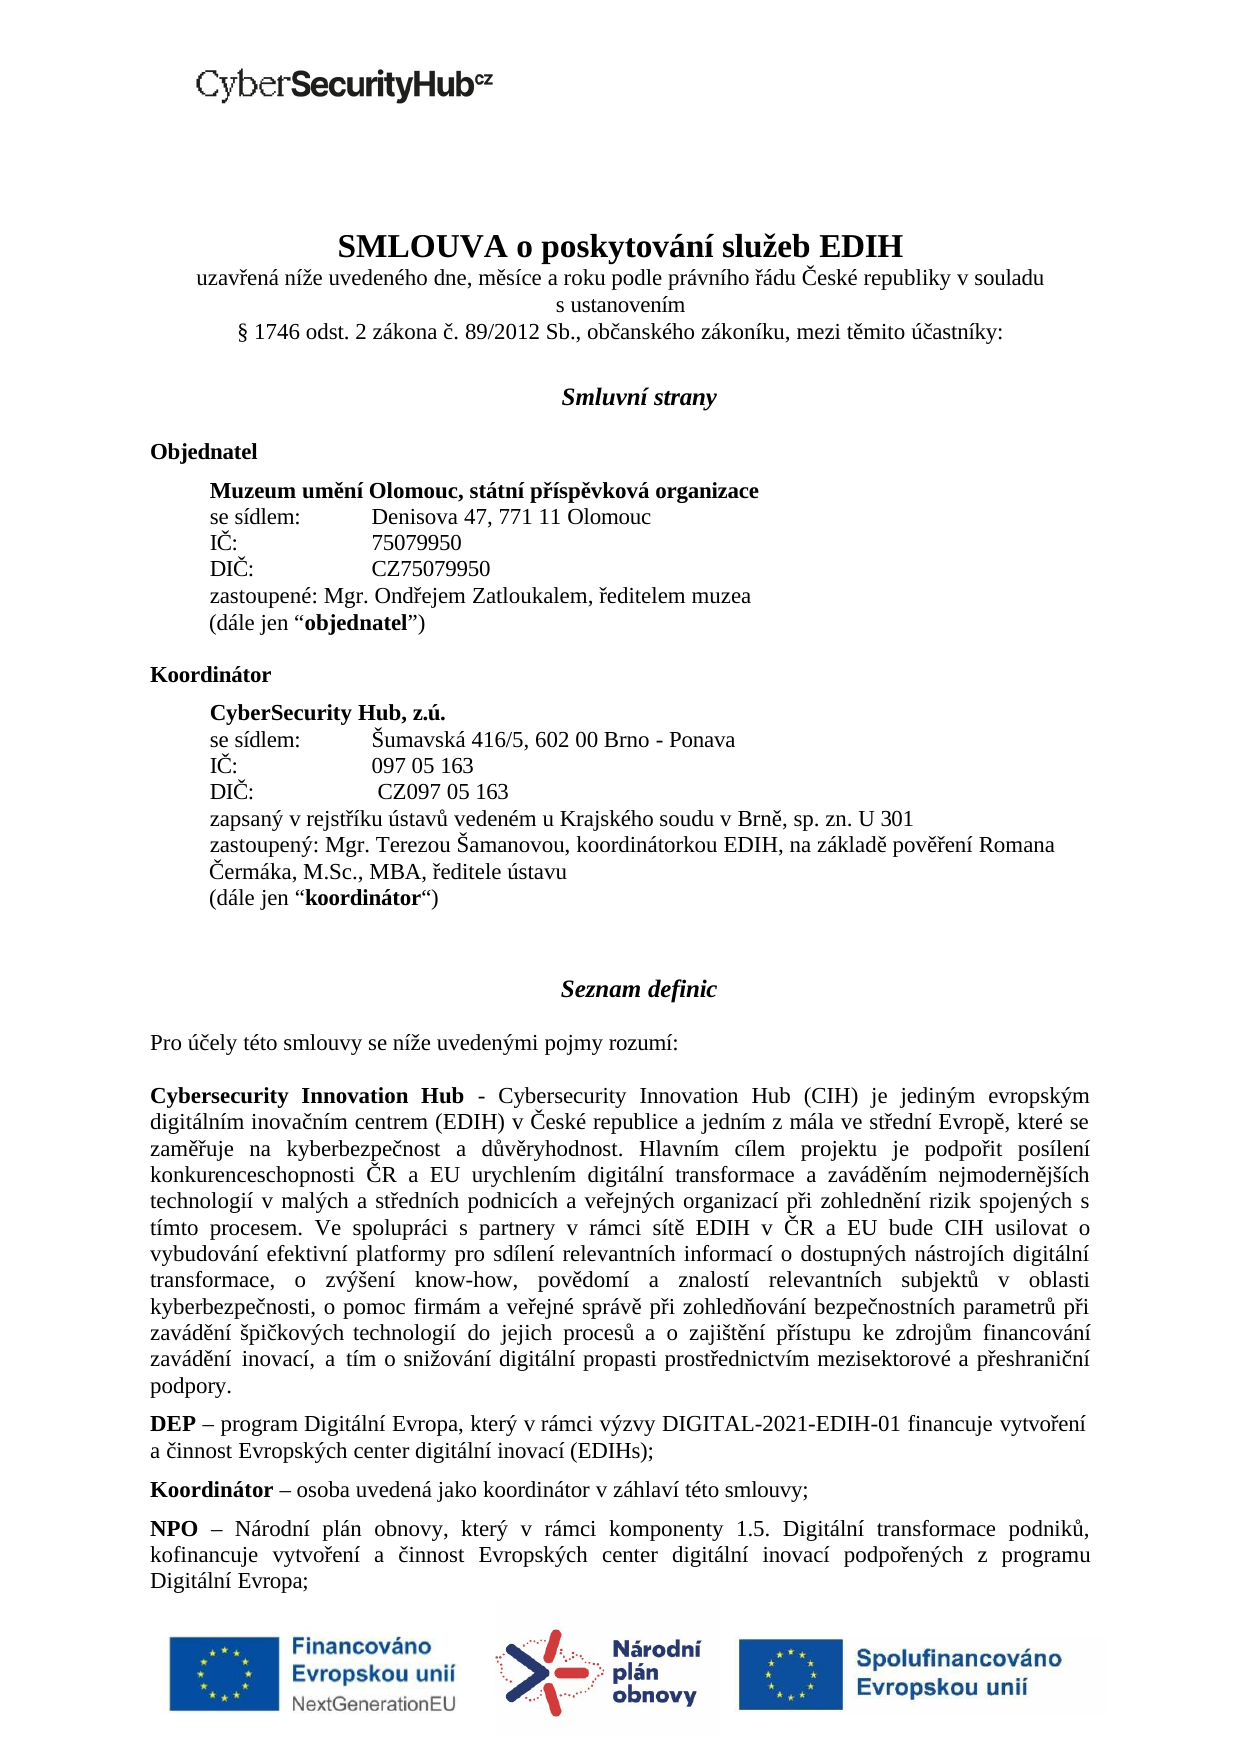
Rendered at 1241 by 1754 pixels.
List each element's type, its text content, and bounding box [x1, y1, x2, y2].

text s ustanovením [171, 291, 1070, 318]
text NPO – Národní plán obnovy, který v rámci komponenty 1.5. Digitální transformace podniků, kofinancuje vytvoření a činnost Evropských center digitální inovací podpořených z programu Digitální Evropa; [150, 1514, 1091, 1594]
text (dále jen “koordinátor“) [209, 884, 1107, 910]
text DIČ: CZ097 05 163 [209, 779, 1107, 805]
text Cybersecurity Innovation Hub - Cybersecurity Innovation Hub (CIH) je jediným evropským digitálním inovačním centrem (EDIH) v České republice a jedním z mála ve střední Evropě, které se zaměřuje na kyberbezpečnost a důvěryhodnost. Hlavním cílem projektu je podpořit posílení konkurenceschopnosti ČR a EU urychlením digitální transformace a zaváděním nejmodernějších technologií v malých a středních podnicích a veřejných organizací při zohlednění rizik spojených s tímto procesem. Ve spolupráci s partnery v rámci sítě EDIH v ČR a EU bude CIH usilovat o vybudování efektivní platformy pro sdílení relevantních informací o dostupných nástrojích digitální transformace, o zvýšení know-how, povědomí a znalostí relevantních subjektů v oblasti kyberbezpečnosti, o pomoc firmám a veřejné správě při zohledňování bezpečnostních parametrů při zavádění špičkových technologií do jejich procesů a o zajištění přístupu ke zdrojům financování zavádění inovací, a tím o snižování digitální propasti prostřednictvím mezisektorové a přeshraniční podpory. [150, 1082, 1091, 1398]
text zapsaný v rejstříku ústavů vedeném u Krajského soudu v Brně, sp. zn. U 301 [209, 805, 1107, 831]
text zastoupené: Mgr. Ondřejem Zatloukalem, ředitelem muzea (dále jen “objednatel”) [209, 582, 791, 635]
text se sídlem: Denisova 47, 771 11 Olomouc [209, 503, 1107, 529]
text Pro účely této smlouvy se níže uvedenými pojmy rozumí: [150, 1029, 1107, 1056]
text IČ: 75079950 [209, 530, 1107, 556]
text IČ: 097 05 163 [209, 753, 1107, 779]
title SMLOUVA o poskytování služeb EDIH [171, 227, 1070, 265]
text se sídlem: Šumavská 416/5, 602 00 Brno - Ponava [209, 726, 1107, 752]
subtitle Seznam definic [186, 974, 1093, 1003]
text DIČ: CZ75079950 [209, 556, 1107, 582]
text § 1746 odst. 2 zákona č. 89/2012 Sb., občanského zákoníku, mezi těmito účastníky: [171, 318, 1069, 344]
picture [194, 66, 494, 105]
text Koordinátor [150, 661, 1107, 687]
text a činnost Evropských center digitální inovací (EDIHs); [150, 1437, 1107, 1463]
text Koordinátor – osoba uvedená jako koordinátor v záhlaví této smlouvy; [150, 1476, 1107, 1502]
text Objednatel [150, 438, 1107, 464]
text DEP – program Digitální Evropa, který v rámci výzvy DIGITAL-2021-EDIH-01 financuje vytvoření [150, 1410, 1107, 1437]
picture [495, 1600, 722, 1735]
picture [162, 1626, 460, 1714]
subtitle Smluvní strany [186, 382, 1093, 411]
text CyberSecurity Hub, z.ú. [209, 699, 1107, 726]
picture [734, 1636, 1107, 1714]
text Muzeum umění Olomouc, státní příspěvková organizace [209, 477, 1107, 503]
text zastoupený: Mgr. Terezou Šamanovou, koordinátorkou EDIH, na základě pověření Romana Čermáka, M.Sc., MBA, ředitele ústavu [209, 831, 1107, 884]
text uzavřená níže uvedeného dne, měsíce a roku podle právního řádu České republiky v souladu [171, 265, 1069, 291]
